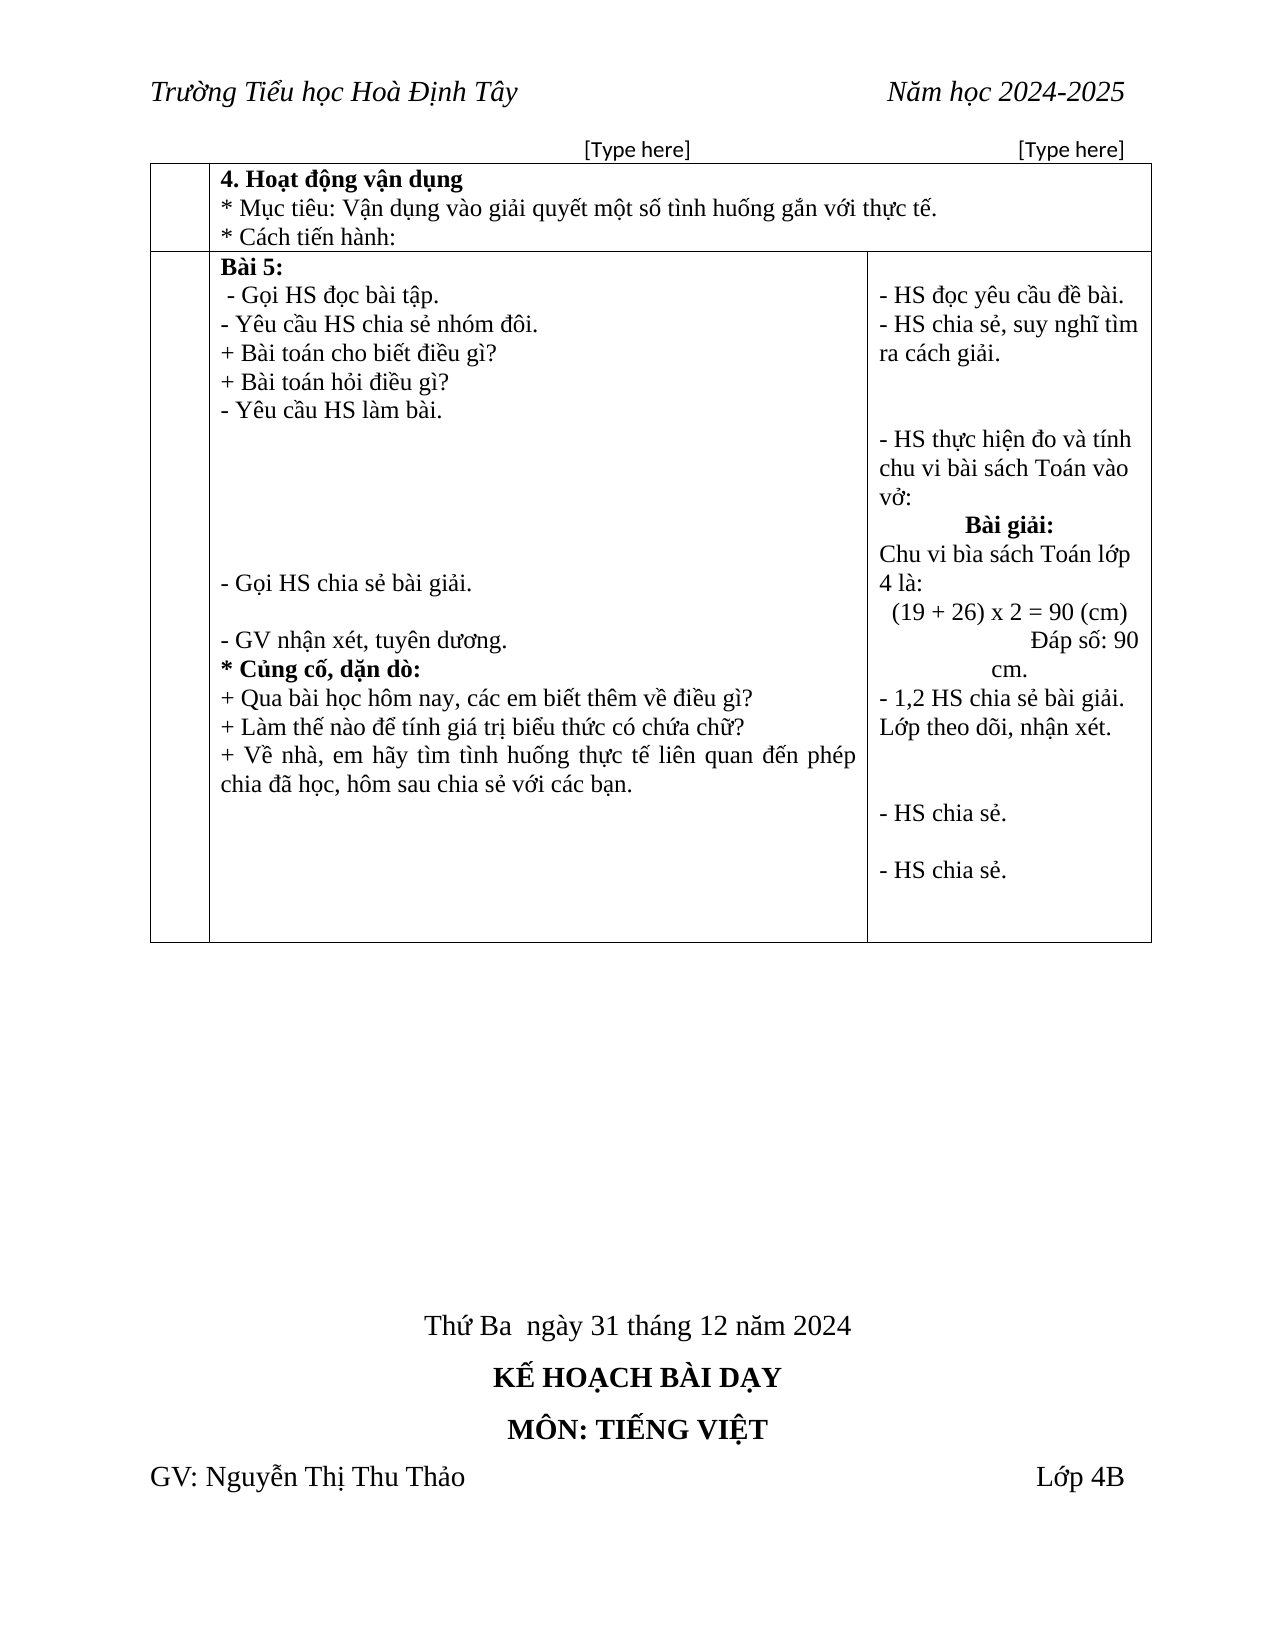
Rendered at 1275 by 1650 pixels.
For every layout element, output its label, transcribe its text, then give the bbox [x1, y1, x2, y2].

table_cell 4. Hoạt động vận dụng * Mục tiêu: Vận dụng vào giải quyết một số tình huống gắn với thực tế. * Cách tiến hành: [210, 164, 1151, 251]
table_cell - HS đọc yêu cầu đề bài. - HS chia sẻ, suy nghĩ tìm ra cách giải. - HS thực hiện đo và tính chu vi bài sách Toán vào vở: Bài giải: Chu vi bìa sách Toán lớp 4 là: (19 + 26) x 2 = 90 (cm) Đáp số: 90 cm. - 1,2 HS chia sẻ bài giải. Lớp theo dõi, nhận xét. - HS chia sẻ. - HS chia sẻ. [868, 252, 1151, 942]
table_cell Bài 5: - Gọi HS đọc bài tập. - Yêu cầu HS chia sẻ nhóm đôi. + Bài toán cho biết điều gì? + Bài toán hỏi điều gì? - Yêu cầu HS làm bài. - Gọi HS chia sẻ bài giải. - GV nhận xét, tuyên dương. * Củng cố, dặn dò: + Qua bài học hôm nay, các em biết thêm về điều gì? + Làm thế nào để tính giá trị biểu thức có chứa chữ? + Về nhà, em hãy tìm tình huống thực tế liên quan đến phép chia đã học, hôm sau chia sẻ với các bạn. [210, 252, 867, 942]
text Thứ Ba ngày 31 tháng 12 năm 2024 [150, 1308, 1125, 1342]
table_cell [151, 252, 209, 942]
text KẾ HOẠCH BÀI DẠY [150, 1360, 1125, 1394]
text MÔN: TIẾNG VIỆT [150, 1412, 1125, 1446]
table_cell [151, 164, 209, 251]
